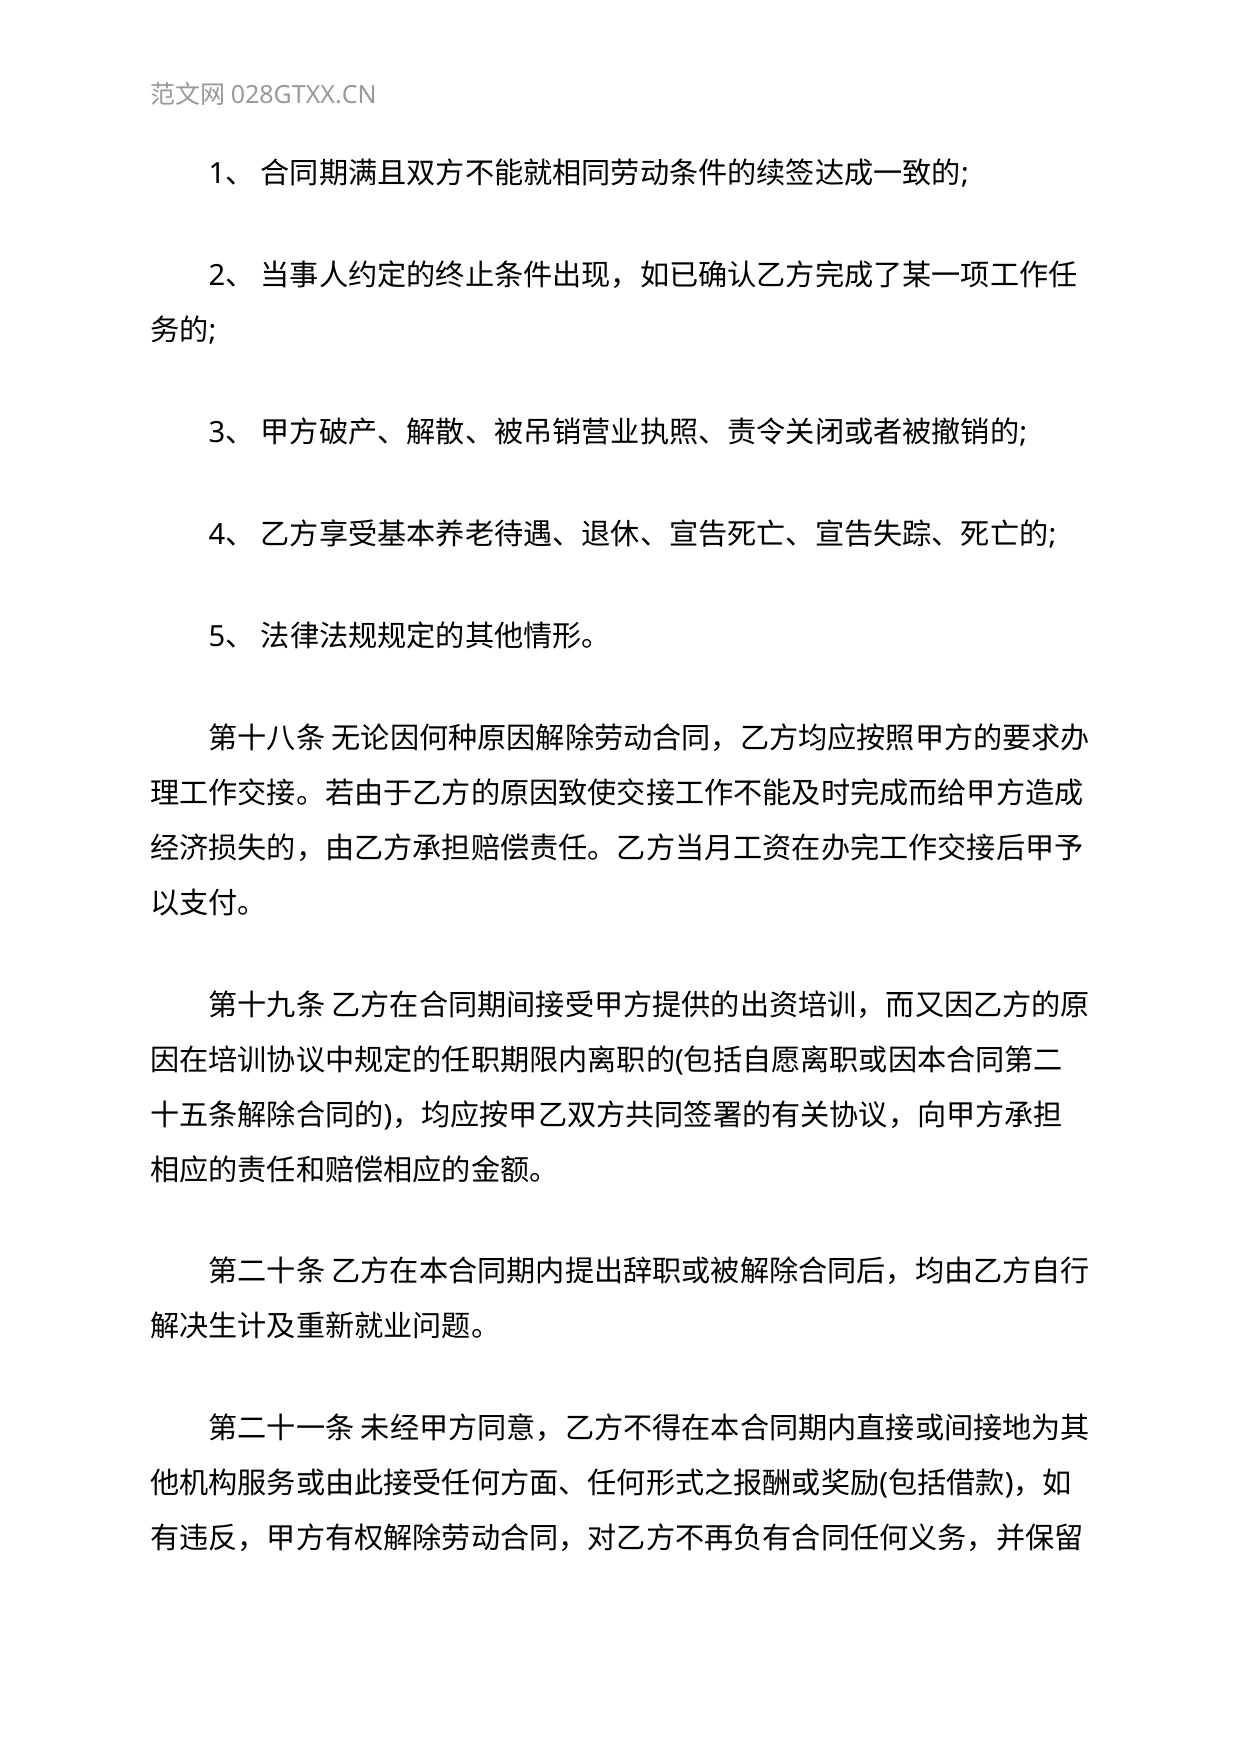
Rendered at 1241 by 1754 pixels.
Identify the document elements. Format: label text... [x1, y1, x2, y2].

text 2、 当事人约定的终止条件出现，如已确认乙方完成了某一项工作任务的; [150, 252, 1090, 349]
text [150, 1405, 1090, 1557]
text 第十八条 无论因何种原因解除劳动合同，乙方均应按照甲方的要求办理工作交接。若由于乙方的原因致使交接工作不能及时完成而给甲方造成经济损失的，由乙方承担赔偿责任。乙方当月工资在办完工作交接后甲予以支付。 [150, 715, 1090, 922]
text 5、 法律法规规定的其他情形。 [150, 613, 1090, 655]
text 第二十条 乙方在本合同期内提出辞职或被解除合同后，均由乙方自行解决生计及重新就业问题。 [150, 1248, 1090, 1345]
text 1、 合同期满且双方不能就相同劳动条件的续签达成一致的; [150, 150, 1090, 192]
text 第十九条 乙方在合同期间接受甲方提供的出资培训，而又因乙方的原因在培训协议中规定的任职期限内离职的(包括自愿离职或因本合同第二十五条解除合同的)，均应按甲乙双方共同签署的有关协议，向甲方承担相应的责任和赔偿相应的金额。 [150, 981, 1090, 1188]
text 3、 甲方破产、解散、被吊销营业执照、责令关闭或者被撤销的; [150, 409, 1090, 451]
text 4、 乙方享受基本养老待遇、退休、宣告死亡、宣告失踪、死亡的; [150, 511, 1090, 553]
